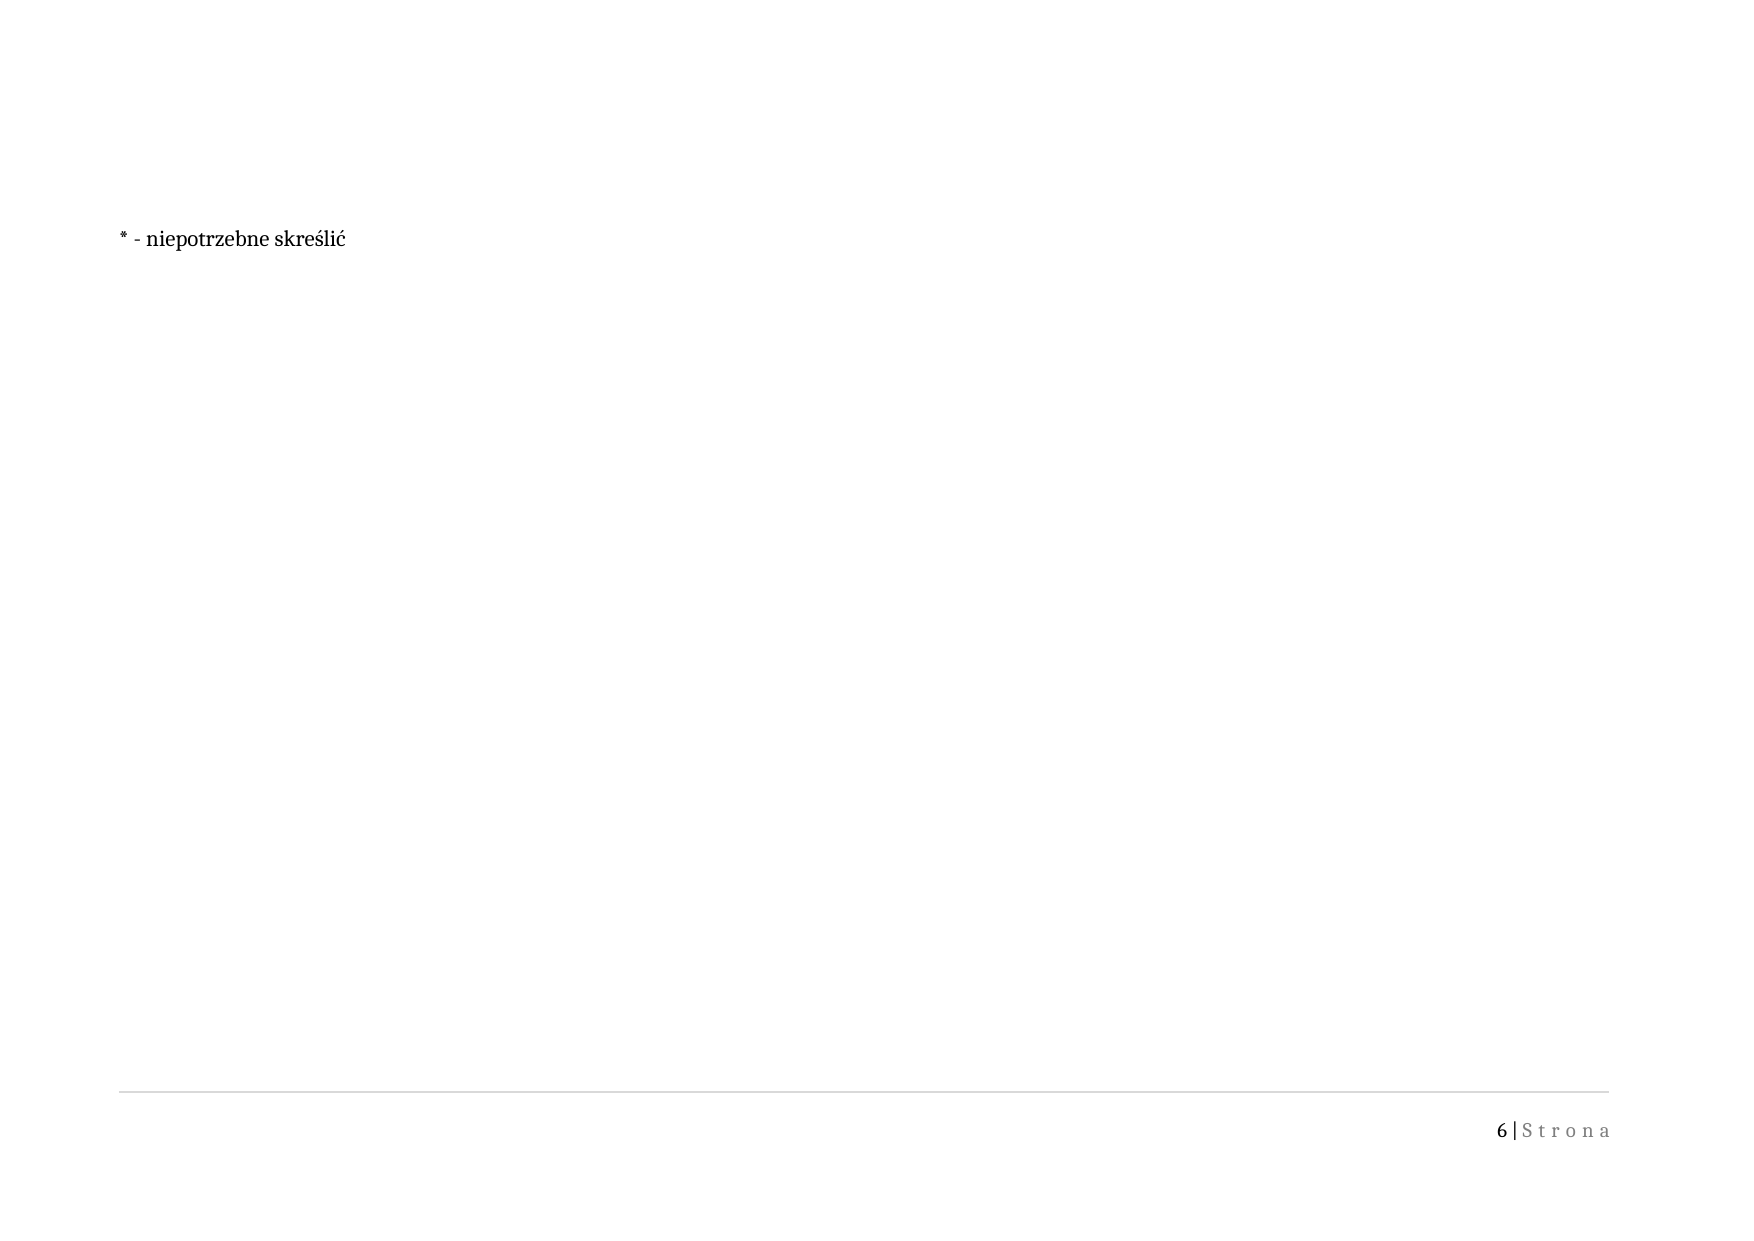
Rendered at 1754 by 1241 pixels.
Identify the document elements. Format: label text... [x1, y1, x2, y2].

text * - niepotrzebne skreślić [119, 225, 1609, 252]
